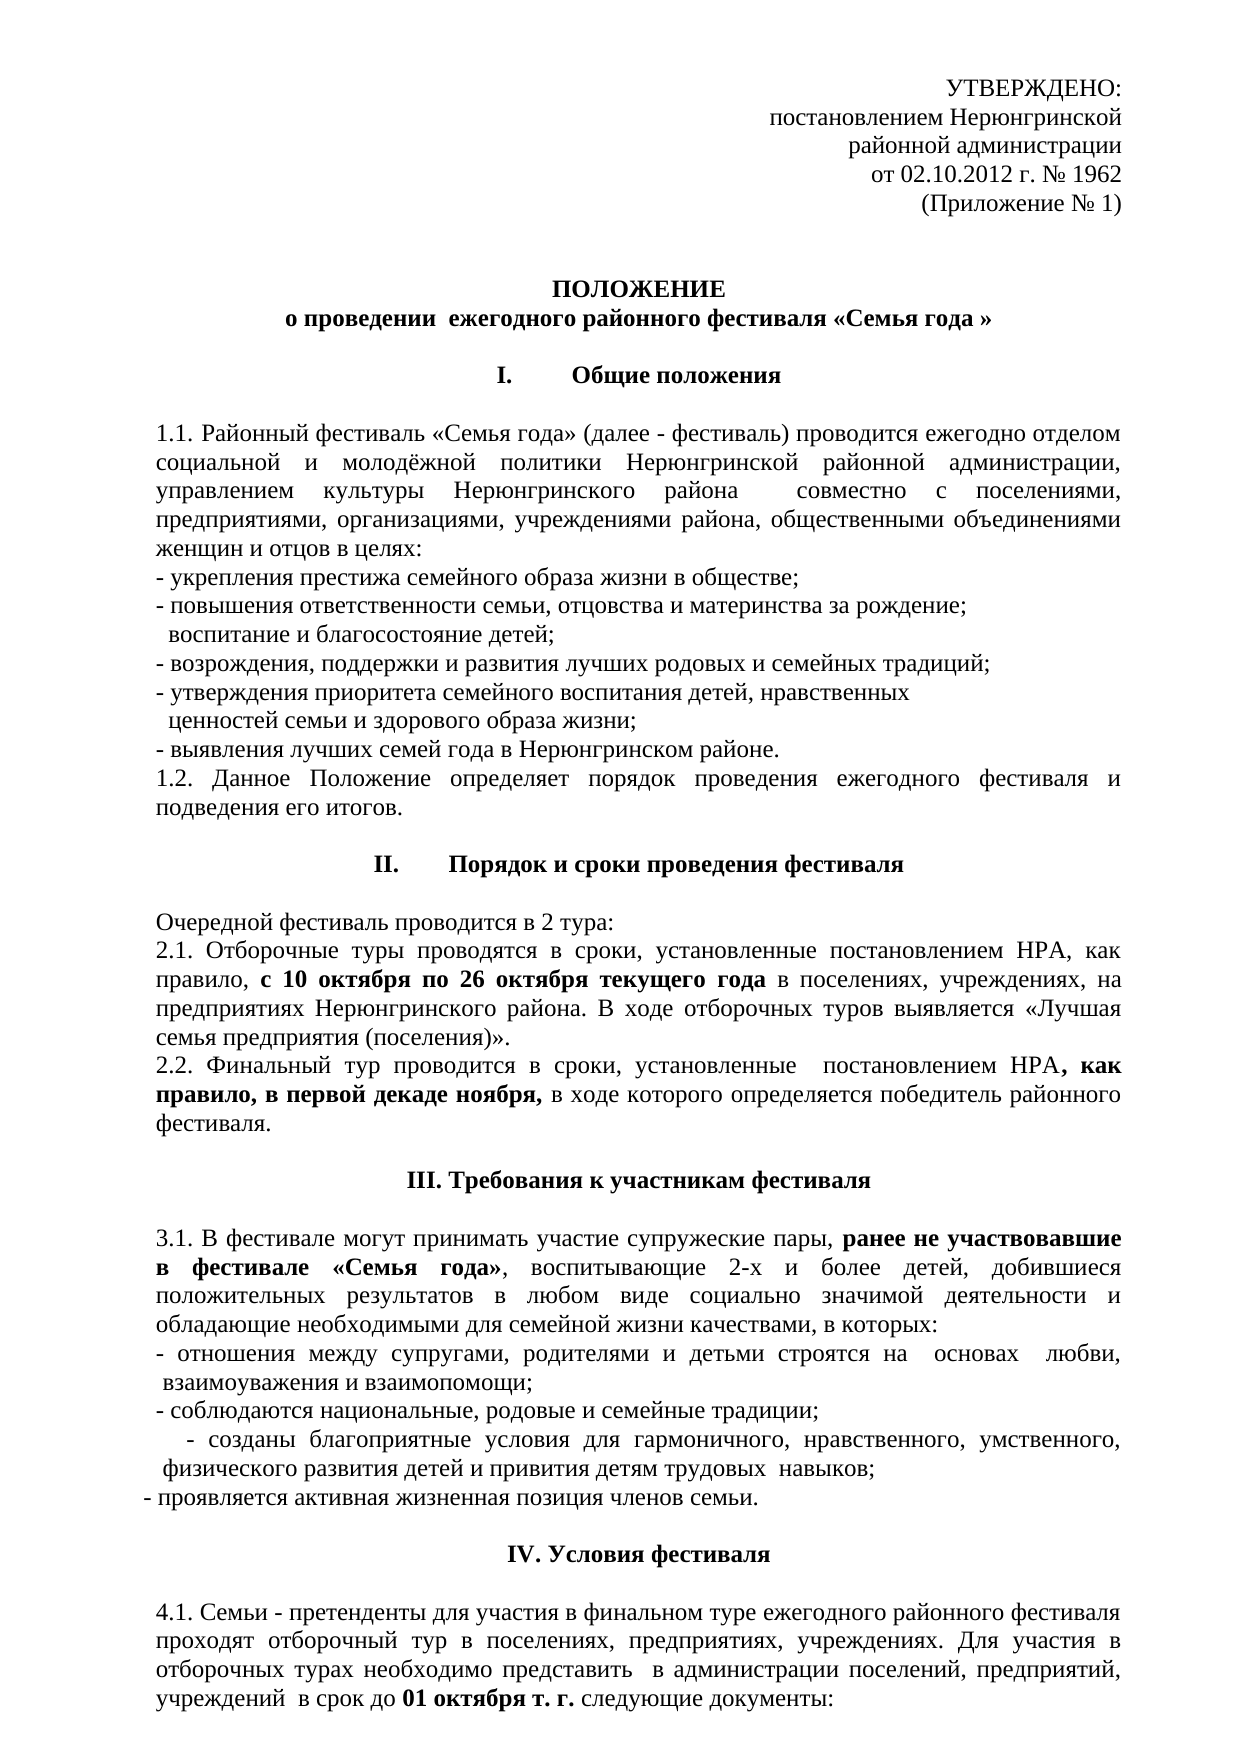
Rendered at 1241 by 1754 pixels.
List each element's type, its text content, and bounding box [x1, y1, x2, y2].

text УТВЕРЖДЕНО: [118, 73, 1122, 102]
list Районный фестиваль «Семья года» (далее - фестиваль) проводится ежегодно отделом социальной и молодёжной политики Нерюнгринской районной администрации, управлением культуры Нерюнгринского района совместно с поселениями, предприятиями, организациями, учреждениями района, общественными объединениями женщин и отцов в целях: [156, 418, 1122, 562]
list Порядок и сроки проведения фестиваля [156, 849, 1122, 878]
text о проведении ежегодного районного фестиваля «Семья года » [156, 303, 1122, 332]
text 1.2. Данное Положение определяет порядок проведения ежегодного фестиваля и подведения его итогов. [156, 763, 1122, 821]
text - созданы благоприятные условия для гармоничного, нравственного, умственного, физического развития детей и привития детям трудовых навыков; [118, 1424, 1122, 1482]
text - отношения между супругами, родителями и детьми строятся на основах любви, взаимоуважения и взаимопомощи; [156, 1338, 1122, 1396]
text III. Требования к участникам фестиваля [156, 1166, 1122, 1194]
text ценностей семьи и здорового образа жизни; [156, 706, 1122, 734]
text ПОЛОЖЕНИЕ [156, 274, 1122, 303]
text 2.2. Финальный тур проводится в сроки, установленные постановлением НРА, как правило, в первой декаде ноября, в ходе которого определяется победитель районного фестиваля. [156, 1051, 1122, 1137]
text - укрепления престижа семейного образа жизни в обществе; [156, 562, 1122, 591]
text - возрождения, поддержки и развития лучших родовых и семейных традиций; [156, 648, 1122, 677]
text районной администрации [118, 131, 1122, 159]
text постановлением Нерюнгринской [118, 102, 1122, 131]
text (Приложение № 1) [118, 188, 1122, 217]
text - выявления лучших семей года в Нерюнгринском районе. [156, 734, 1122, 763]
text 2.1. Отборочные туры проводятся в сроки, установленные постановлением НРА, как правило, с 10 октября по 26 октября текущего года в поселениях, учреждениях, на предприятиях Нерюнгринского района. В ходе отборочных туров выявляется «Лучшая семья предприятия (поселения)». [156, 936, 1122, 1051]
text - повышения ответственности семьи, отцовства и материнства за рождение; [156, 591, 1122, 619]
text воспитание и благосостояние детей; [156, 619, 1122, 648]
text - утверждения приоритета семейного воспитания детей, нравственных [156, 677, 1122, 706]
list Общие положения [156, 361, 1122, 389]
text 4.1. Семьи - претенденты для участия в финальном туре ежегодного районного фестиваля проходят отборочный тур в поселениях, предприятиях, учреждениях. Для участия в отборочных турах необходимо представить в администрации поселений, предприятий, учреждений в срок до 01 октября т. г. следующие документы: [156, 1597, 1122, 1712]
text - соблюдаются национальные, родовые и семейные традиции; [118, 1396, 1122, 1424]
text IV. Условия фестиваля [156, 1539, 1122, 1568]
text от 02.10.2012 г. № 1962 [118, 159, 1122, 188]
text Очередной фестиваль проводится в 2 тура: [156, 907, 1122, 936]
text 3.1. В фестивале могут принимать участие супружеские пары, ранее не участвовавшие в фестивале «Семья года», воспитывающие 2-х и более детей, добившиеся положительных результатов в любом виде социально значимой деятельности и обладающие необходимыми для семейной жизни качествами, в которых: [156, 1223, 1122, 1338]
text - проявляется активная жизненная позиция членов семьи. [118, 1482, 1122, 1511]
